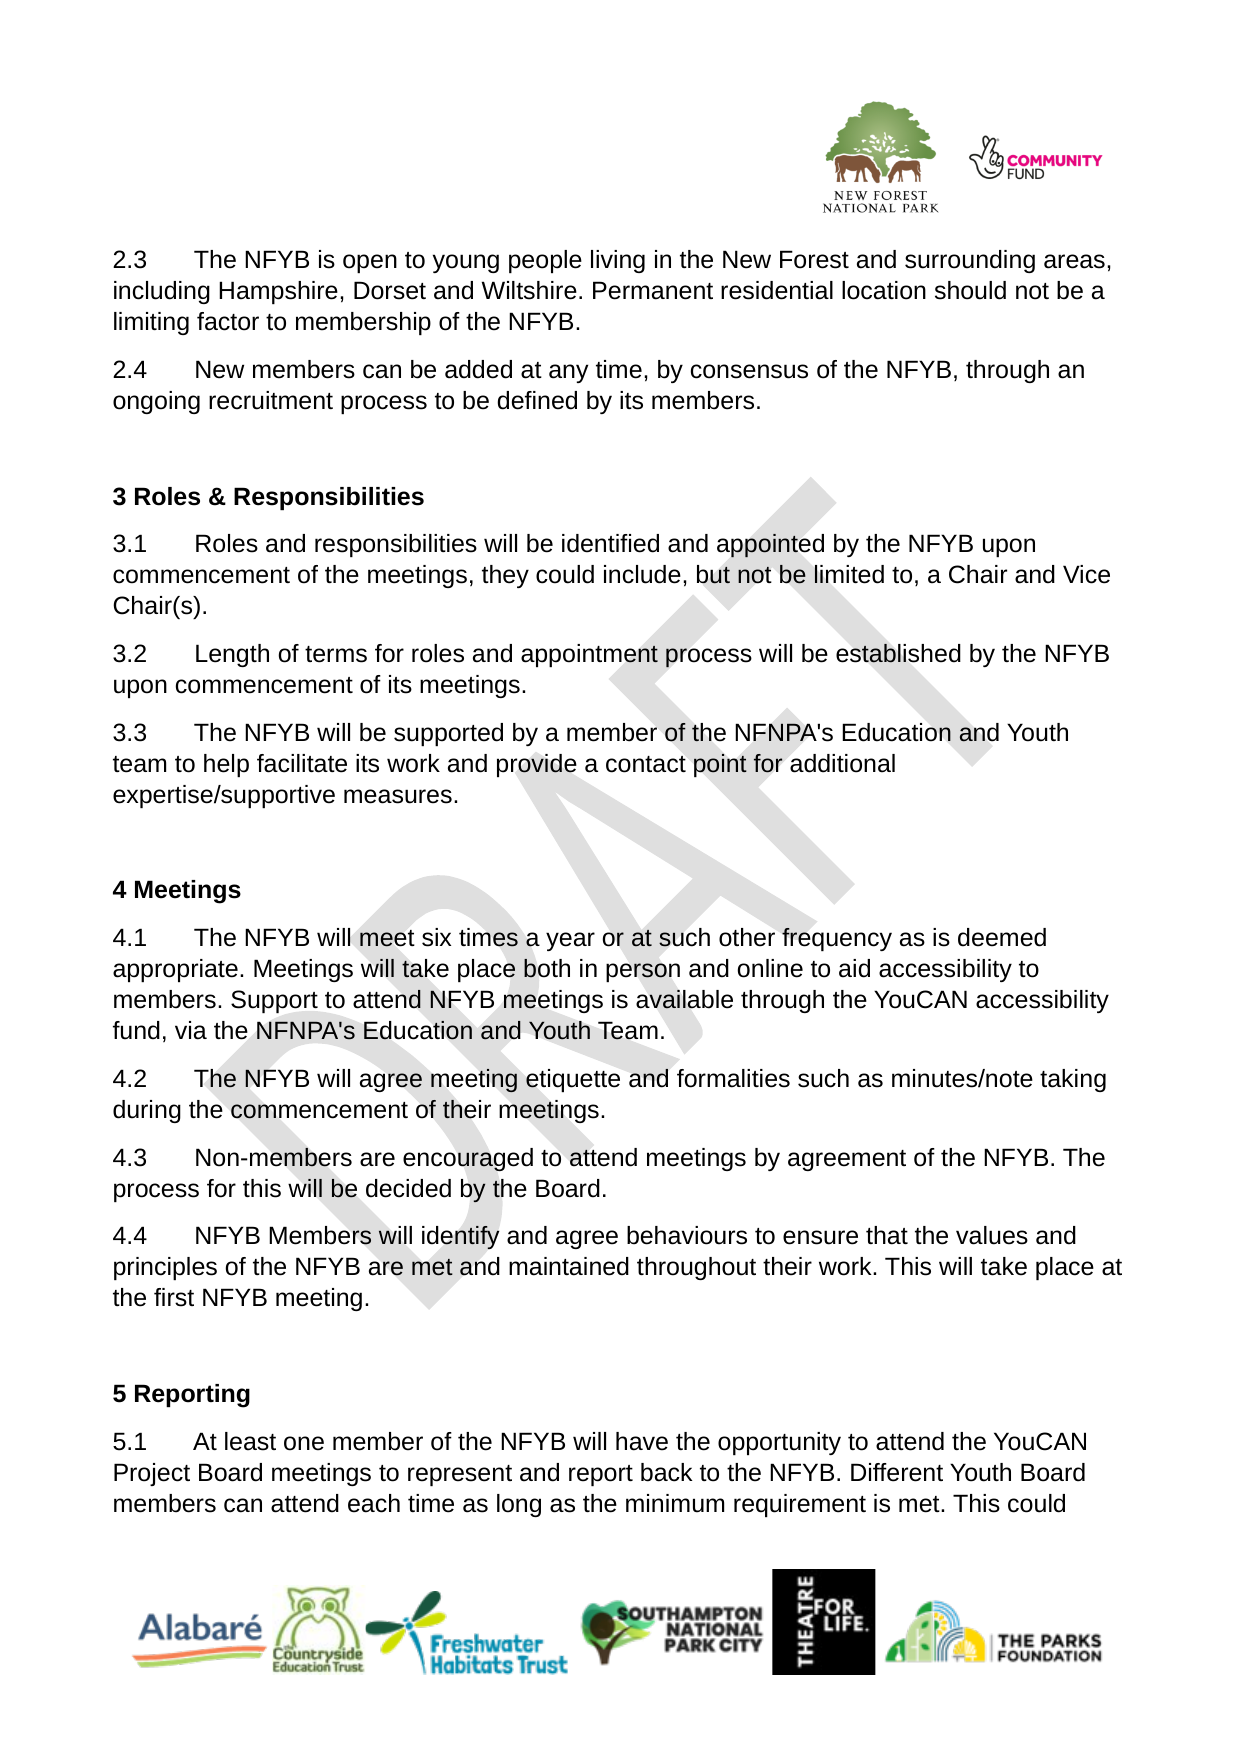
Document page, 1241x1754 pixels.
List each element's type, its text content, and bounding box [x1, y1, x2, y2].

text 3.1 Roles and responsibilities will be identified and appointed by the NFYB upon commencement of the meetings, they could include, but not be limited to, a Chair and Vice Chair(s). [112, 529, 1128, 620]
text 4 Meetings [112, 875, 1128, 904]
picture [800, 73, 1129, 240]
text 3 Roles & Responsibilities [112, 481, 1128, 510]
text 4.4 NFYB Members will identify and agree behaviours to ensure that the values and principles of the NFYB are met and maintained throughout their work. This will take place at the first NFYB meeting. [112, 1221, 1128, 1312]
text 4.3 Non-members are encouraged to attend meetings by agreement of the NFYB. The process for this will be decided by the Board. [112, 1142, 1128, 1202]
picture [127, 1569, 1109, 1675]
text 4.1 The NFYB will meet six times a year or at such other frequency as is deemed appropriate. Meetings will take place both in person and online to aid accessibility to members. Support to attend NFYB meetings is available through the YouCAN accessibility fund, via the NFNPA's Education and Youth Team. [112, 923, 1128, 1045]
text 2.3 The NFYB is open to young people living in the New Forest and surrounding areas, including Hampshire, Dorset and Wiltshire. Permanent residential location should not be a limiting factor to membership of the NFYB. [112, 245, 1128, 336]
text 4.2 The NFYB will agree meeting etiquette and formalities such as minutes/note taking during the commencement of their meetings. [112, 1064, 1128, 1123]
text 2.4 New members can be added at any time, by consensus of the NFYB, through an ongoing recruitment process to be defined by its members. [112, 355, 1128, 415]
text 5 Reporting [112, 1379, 1128, 1407]
text 3.2 Length of terms for roles and appointment process will be established by the NFYB upon commencement of its meetings. [112, 639, 1128, 699]
text 3.3 The NFYB will be supported by a member of the NFNPA's Education and Youth team to help facilitate its work and provide a contact point for additional expertise/supportive measures. [112, 718, 1128, 808]
